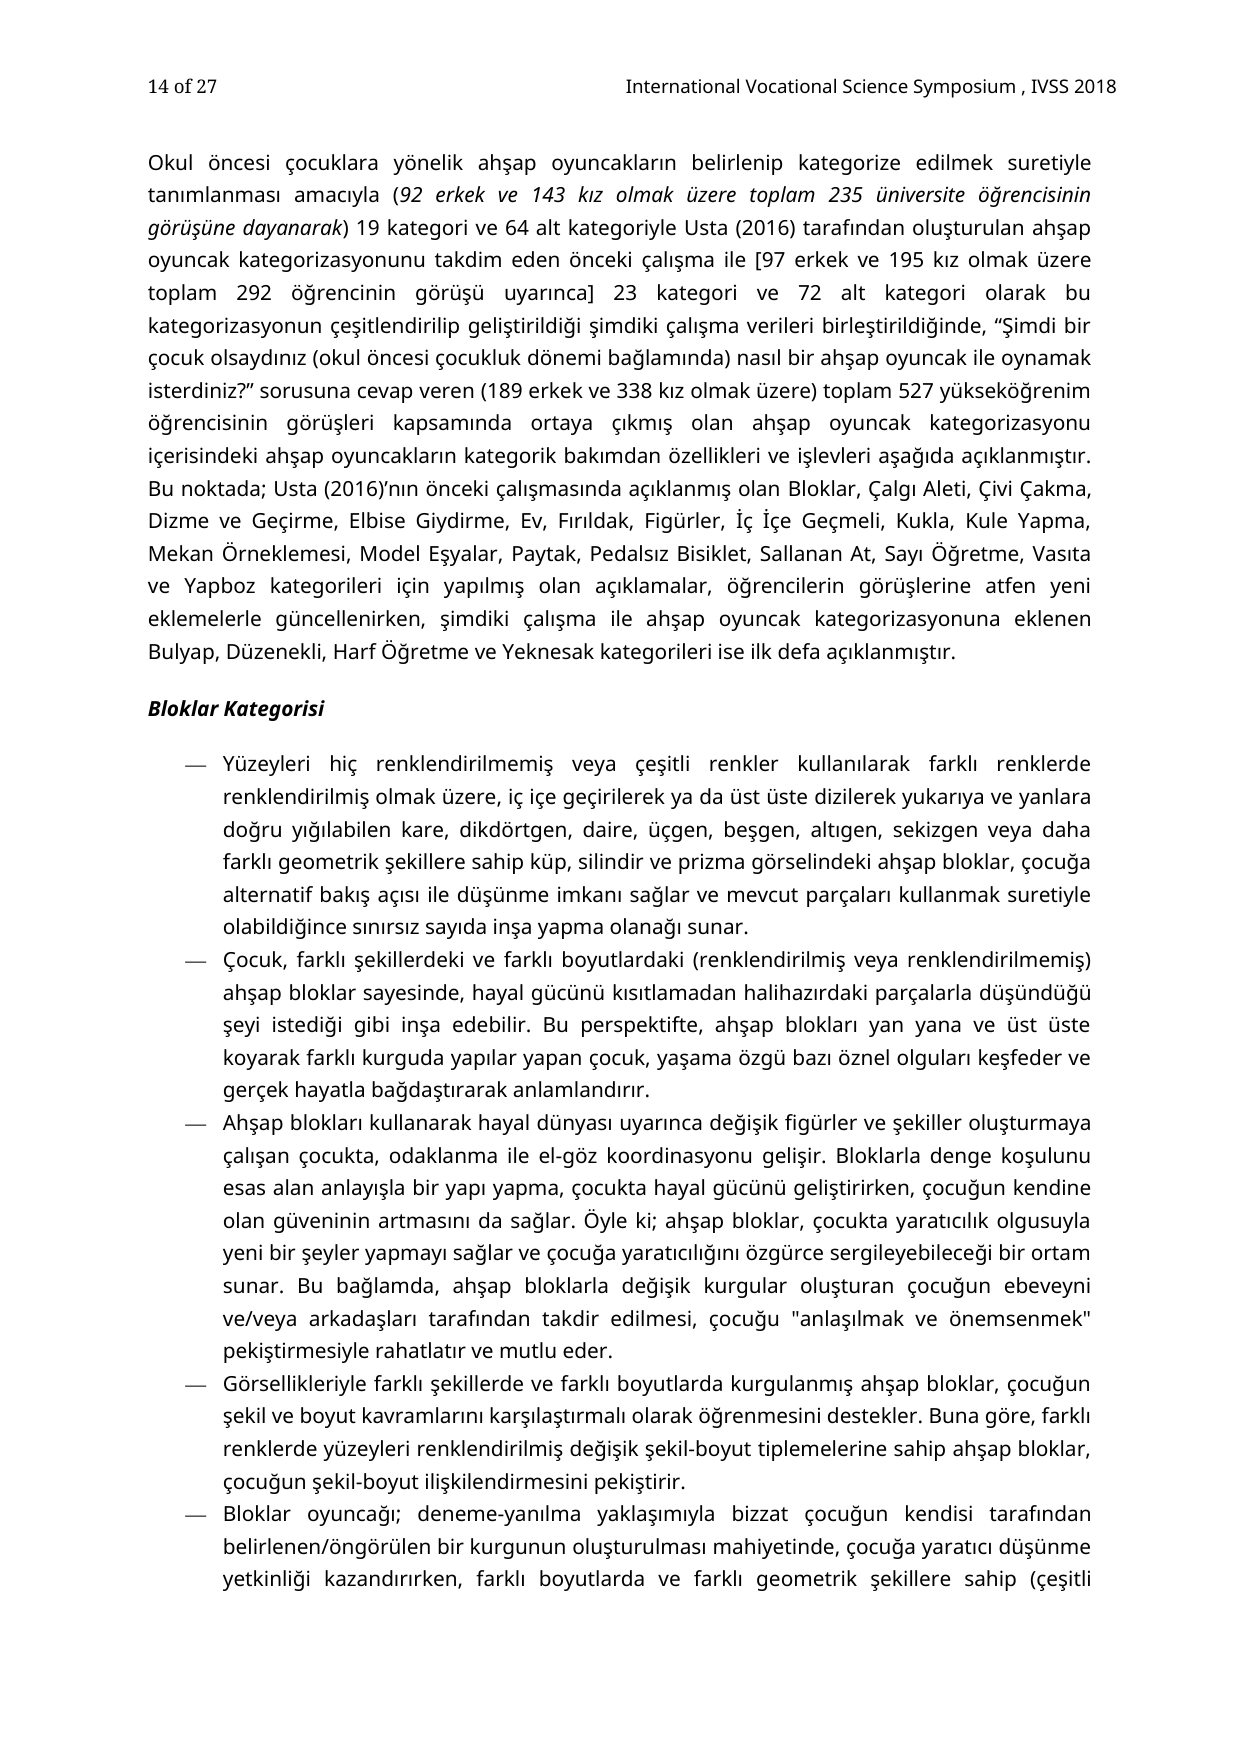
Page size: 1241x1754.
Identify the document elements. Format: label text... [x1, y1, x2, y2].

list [185, 1499, 1092, 1593]
text Bloklar Kategorisi [148, 694, 1092, 723]
list Ahşap blokları kullanarak hayal dünyası uyarınca değişik figürler ve şekiller oluşturmaya çalışan çocukta, odaklanma ile el-göz koordinasyonu gelişir. Bloklarla denge koşulunu esas alan anlayışla bir yapı yapma, çocukta hayal gücünü geliştirirken, çocuğun kendine olan güveninin artmasını da sağlar. Öyle ki; ahşap bloklar, çocukta yaratıcılık olgusuyla yeni bir şeyler yapmayı sağlar ve çocuğa yaratıcılığını özgürce sergileyebileceği bir ortam sunar. Bu bağlamda, ahşap bloklarla değişik kurgular oluşturan çocuğun ebeveyni ve/veya arkadaşları tarafından takdir edilmesi, çocuğu "anlaşılmak ve önemsenmek" pekiştirmesiyle rahatlatır ve mutlu eder. [185, 1108, 1092, 1365]
text Okul öncesi çocuklara yönelik ahşap oyuncakların belirlenip kategorize edilmek suretiyle tanımlanması amacıyla (92 erkek ve 143 kız olmak üzere toplam 235 üniversite öğrencisinin görüşüne dayanarak) 19 kategori ve 64 alt kategoriyle Usta (2016) tarafından oluşturulan ahşap oyuncak kategorizasyonunu takdim eden önceki çalışma ile [97 erkek ve 195 kız olmak üzere toplam 292 öğrencinin görüşü uyarınca] 23 kategori ve 72 alt kategori olarak bu kategorizasyonun çeşitlendirilip geliştirildiği şimdiki çalışma verileri birleştirildiğinde, “Şimdi bir çocuk olsaydınız (okul öncesi çocukluk dönemi bağlamında) nasıl bir ahşap oyuncak ile oynamak isterdiniz?” sorusuna cevap veren (189 erkek ve 338 kız olmak üzere) toplam 527 yükseköğrenim öğrencisinin görüşleri kapsamında ortaya çıkmış olan ahşap oyuncak kategorizasyonu içerisindeki ahşap oyuncakların kategorik bakımdan özellikleri ve işlevleri aşağıda açıklanmıştır. Bu noktada; Usta (2016)’nın önceki çalışmasında açıklanmış olan Bloklar, Çalgı Aleti, Çivi Çakma, Dizme ve Geçirme, Elbise Giydirme, Ev, Fırıldak, Figürler, İç İçe Geçmeli, Kukla, Kule Yapma, Mekan Örneklemesi, Model Eşyalar, Paytak, Pedalsız Bisiklet, Sallanan At, Sayı Öğretme, Vasıta ve Yapboz kategorileri için yapılmış olan açıklamalar, öğrencilerin görüşlerine atfen yeni eklemelerle güncellenirken, şimdiki çalışma ile ahşap oyuncak kategorizasyonuna eklenen Bulyap, Düzenekli, Harf Öğretme ve Yeknesak kategorileri ise ilk defa açıklanmıştır. [148, 148, 1092, 665]
list Yüzeyleri hiç renklendirilmemiş veya çeşitli renkler kullanılarak farklı renklerde renklendirilmiş olmak üzere, iç içe geçirilerek ya da üst üste dizilerek yukarıya ve yanlara doğru yığılabilen kare, dikdörtgen, daire, üçgen, beşgen, altıgen, sekizgen veya daha farklı geometrik şekillere sahip küp, silindir ve prizma görselindeki ahşap bloklar, çocuğa alternatif bakış açısı ile düşünme imkanı sağlar ve mevcut parçaları kullanmak suretiyle olabildiğince sınırsız sayıda inşa yapma olanağı sunar. [185, 749, 1092, 941]
list Görsellikleriyle farklı şekillerde ve farklı boyutlarda kurgulanmış ahşap bloklar, çocuğun şekil ve boyut kavramlarını karşılaştırmalı olarak öğrenmesini destekler. Buna göre, farklı renklerde yüzeyleri renklendirilmiş değişik şekil-boyut tiplemelerine sahip ahşap bloklar, çocuğun şekil-boyut ilişkilendirmesini pekiştirir. [185, 1369, 1092, 1495]
list Çocuk, farklı şekillerdeki ve farklı boyutlardaki (renklendirilmiş veya renklendirilmemiş) ahşap bloklar sayesinde, hayal gücünü kısıtlamadan halihazırdaki parçalarla düşündüğü şeyi istediği gibi inşa edebilir. Bu perspektifte, ahşap blokları yan yana ve üst üste koyarak farklı kurguda yapılar yapan çocuk, yaşama özgü bazı öznel olguları keşfeder ve gerçek hayatla bağdaştırarak anlamlandırır. [185, 945, 1092, 1104]
